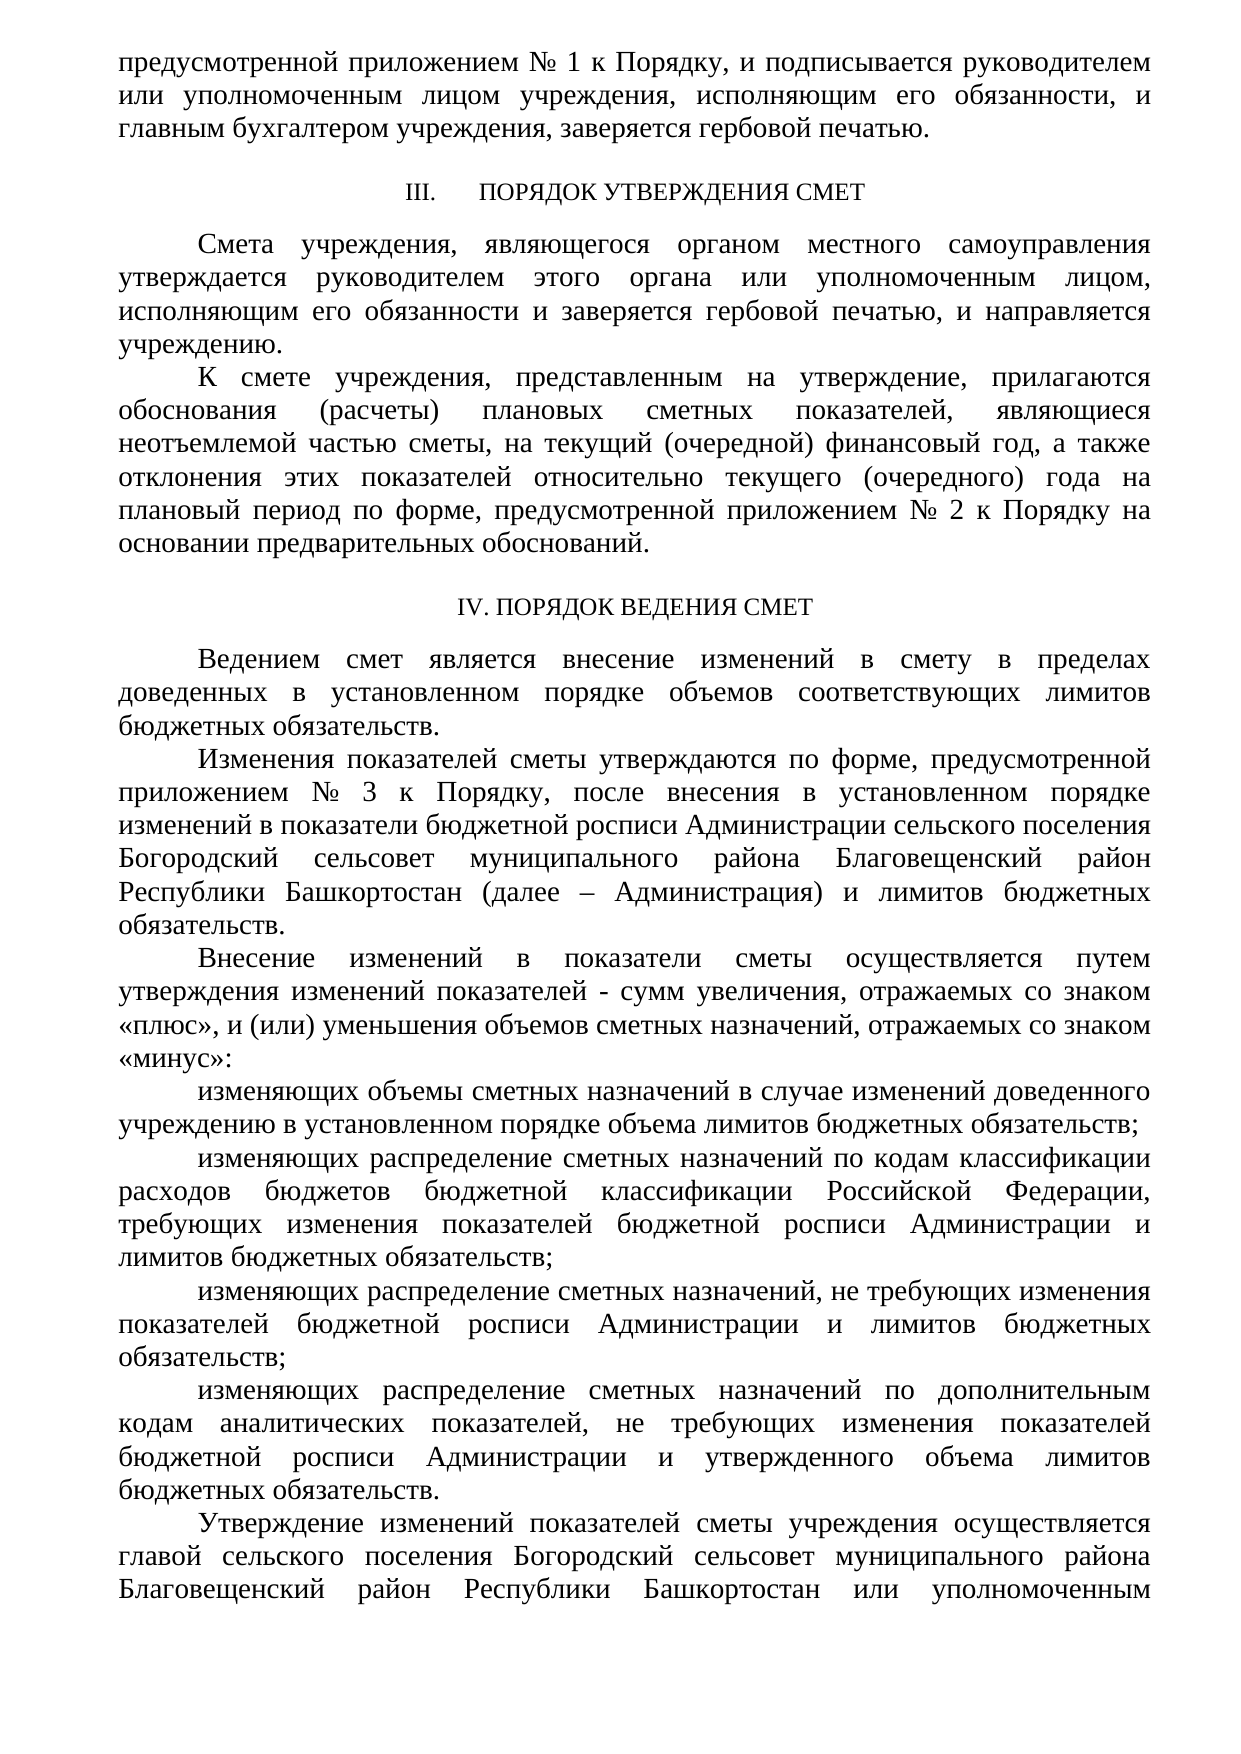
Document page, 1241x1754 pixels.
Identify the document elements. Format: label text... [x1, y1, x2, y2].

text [118, 1506, 1152, 1606]
text изменяющих распределение сметных назначений по дополнительным кодам аналитических показателей, не требующих изменения показателей бюджетной росписи Администрации и утвержденного объема лимитов бюджетных обязательств. [118, 1373, 1152, 1506]
text Внесение изменений в показатели сметы осуществляется путем утверждения изменений показателей - сумм увеличения, отражаемых со знаком «плюс», и (или) уменьшения объемов сметных назначений, отражаемых со знаком «минус»: [118, 941, 1152, 1074]
text изменяющих объемы сметных назначений в случае изменений доведенного учреждению в установленном порядке объема лимитов бюджетных обязательств; [118, 1074, 1152, 1140]
list III. ПОРЯДОК УТВЕРЖДЕНИЯ СМЕТ [118, 177, 1152, 206]
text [118, 44, 1152, 144]
text Изменения показателей сметы утверждаются по форме, предусмотренной приложением № 3 к Порядку, после внесения в установленном порядке изменений в показатели бюджетной росписи Администрации сельского поселения Богородский сельсовет муниципального района Благовещенский район Республики Башкортостан (далее – Администрация) и лимитов бюджетных обязательств. [118, 742, 1152, 941]
text изменяющих распределение сметных назначений, не требующих изменения показателей бюджетной росписи Администрации и лимитов бюджетных обязательств; [118, 1273, 1152, 1373]
text К смете учреждения, представленным на утверждение, прилагаются обоснования (расчеты) плановых сметных показателей, являющиеся неотъемлемой частью сметы, на текущий (очередной) финансовый год, а также отклонения этих показателей относительно текущего (очередного) года на плановый период по форме, предусмотренной приложением № 2 к Порядку на основании предварительных обоснований. [118, 360, 1152, 559]
text Смета учреждения, являющегося органом местного самоуправления утверждается руководителем этого органа или уполномоченным лицом, исполняющим его обязанности и заверяется гербовой печатью, и направляется учреждению. [118, 227, 1152, 360]
list IV. ПОРЯДОК ВЕДЕНИЯ СМЕТ [118, 592, 1152, 621]
text изменяющих распределение сметных назначений по кодам классификации расходов бюджетов бюджетной классификации Российской Федерации, требующих изменения показателей бюджетной росписи Администрации и лимитов бюджетных обязательств; [118, 1140, 1152, 1273]
text Ведением смет является внесение изменений в смету в пределах доведенных в установленном порядке объемов соответствующих лимитов бюджетных обязательств. [118, 642, 1152, 742]
